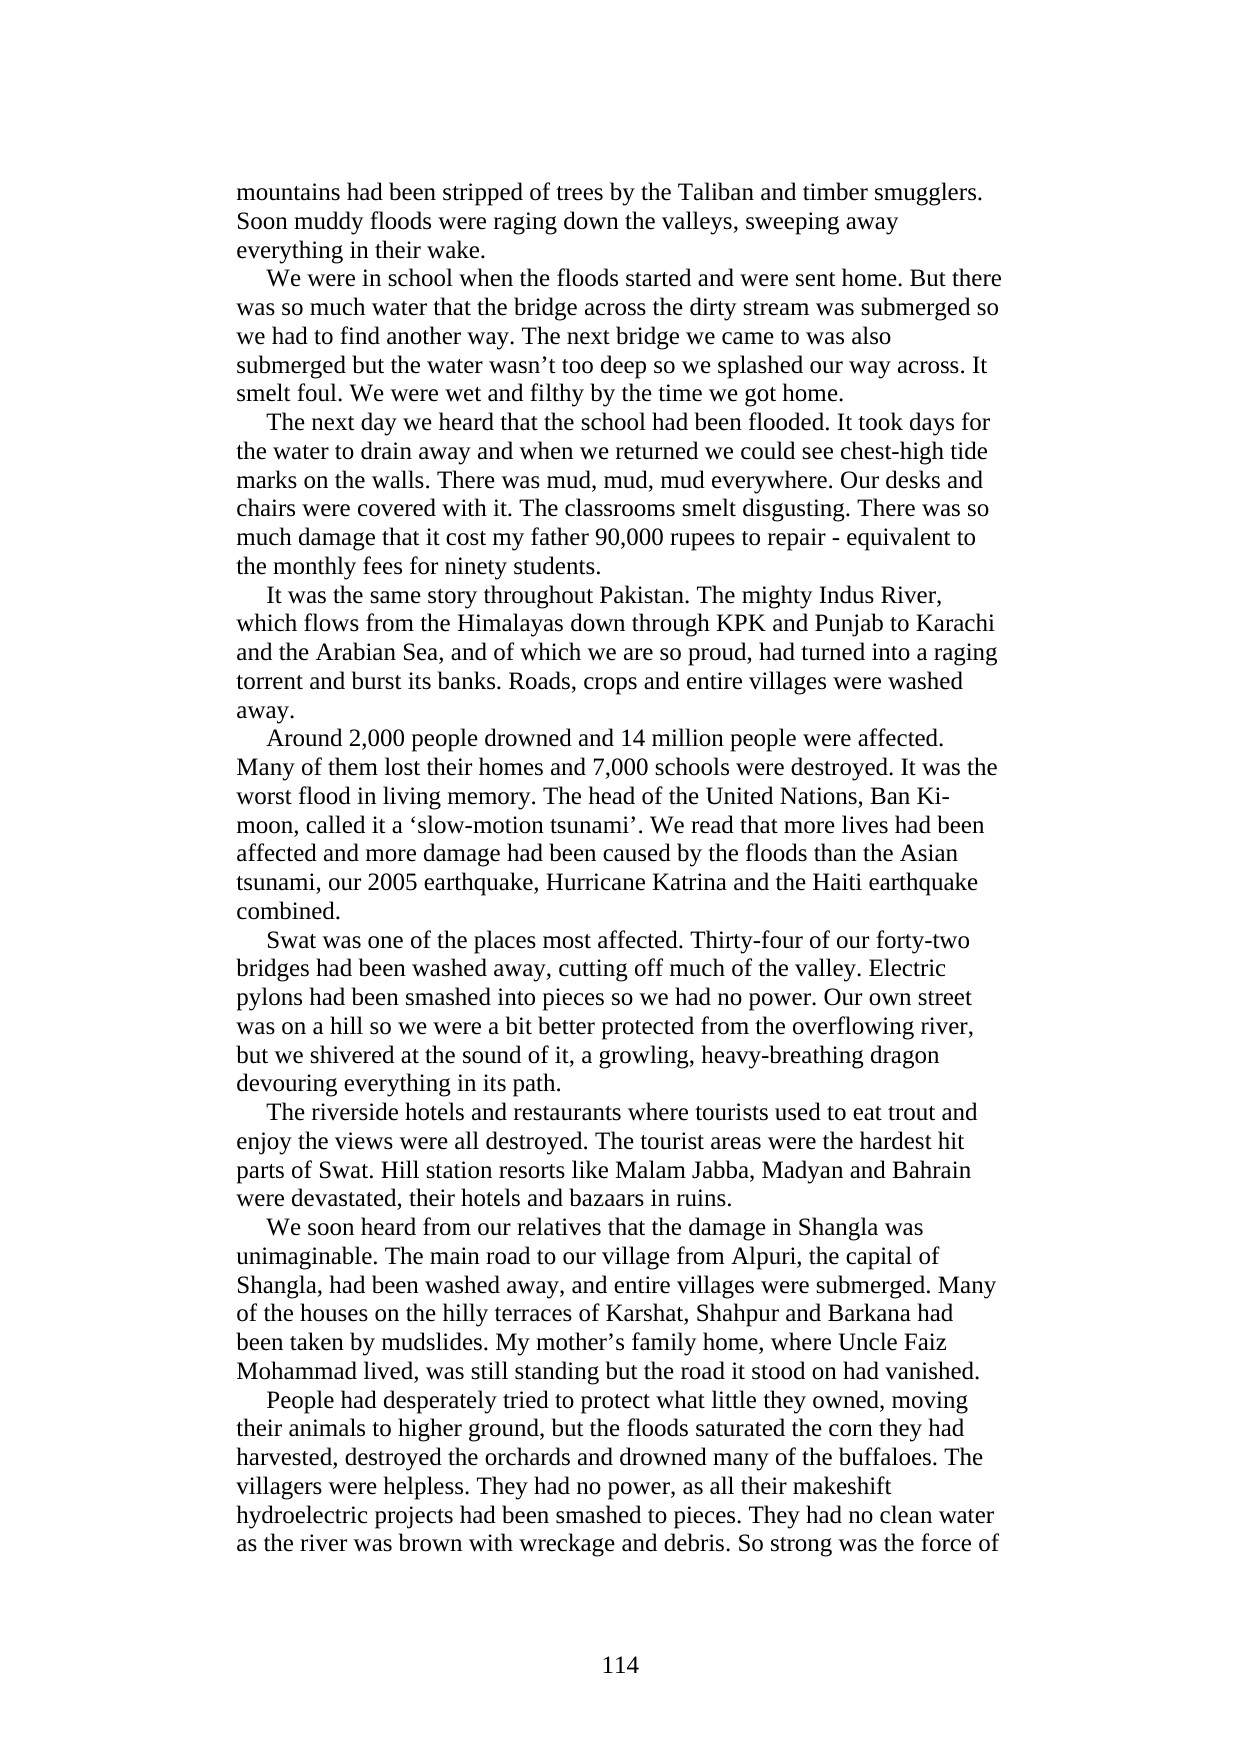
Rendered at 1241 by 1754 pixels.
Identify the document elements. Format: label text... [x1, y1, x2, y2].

text We soon heard from our relatives that the damage in Shangla was unimaginable. The main road to our village from Alpuri, the capital of Shangla, had been washed away, and entire villages were submerged. Many of the houses on the hilly terraces of Karshat, Shahpur and Barkana had been taken by mudslides. My mother’s family home, where Uncle Faiz Mohammad lived, was still standing but the road it stood on had vanished. [236, 1212, 1004, 1385]
text The riverside hotels and restaurants where tourists used to eat trout and enjoy the views were all destroyed. The tourist areas were the hardest hit parts of Swat. Hill station resorts like Malam Jabba, Madyan and Bahrain were devastated, their hotels and bazaars in ruins. [236, 1097, 1004, 1212]
text The next day we heard that the school had been flooded. It took days for the water to drain away and when we returned we could see chest-high tide marks on the walls. There was mud, mud, mud everywhere. Our desks and chairs were covered with it. The classrooms smelt disgusting. There was so much damage that it cost my father 90,000 rupees to repair - equivalent to the monthly fees for ninety students. [236, 407, 1004, 580]
text We were in school when the floods started and were sent home. But there was so much water that the bridge across the dirty stream was submerged so we had to find another way. The next bridge we came to was also submerged but the water wasn’t too deep so we splashed our way across. It smelt foul. We were wet and filthy by the time we got home. [236, 263, 1004, 407]
text Swat was one of the places most affected. Thirty-four of our forty-two bridges had been washed away, cutting off much of the valley. Electric pylons had been smashed into pieces so we had no power. Our own street was on a hill so we were a bit better protected from the overflowing river, but we shivered at the sound of it, a growling, heavy-breathing dragon devouring everything in its path. [236, 925, 1004, 1097]
text Around 2,000 people drowned and 14 million people were affected. Many of them lost their homes and 7,000 schools were destroyed. It was the worst flood in living memory. The head of the United Nations, Ban Ki-moon, called it a ‘slow-motion tsunami’. We read that more lives had been affected and more damage had been caused by the floods than the Asian tsunami, our 2005 earthquake, Hurricane Katrina and the Haiti earthquake combined. [236, 723, 1004, 925]
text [236, 177, 1004, 263]
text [236, 1385, 1004, 1557]
text It was the same story throughout Pakistan. The mighty Indus River, which flows from the Himalayas down through KPK and Punjab to Karachi and the Arabian Sea, and of which we are so proud, had turned into a raging torrent and burst its banks. Roads, crops and entire villages were washed away. [236, 580, 1004, 723]
